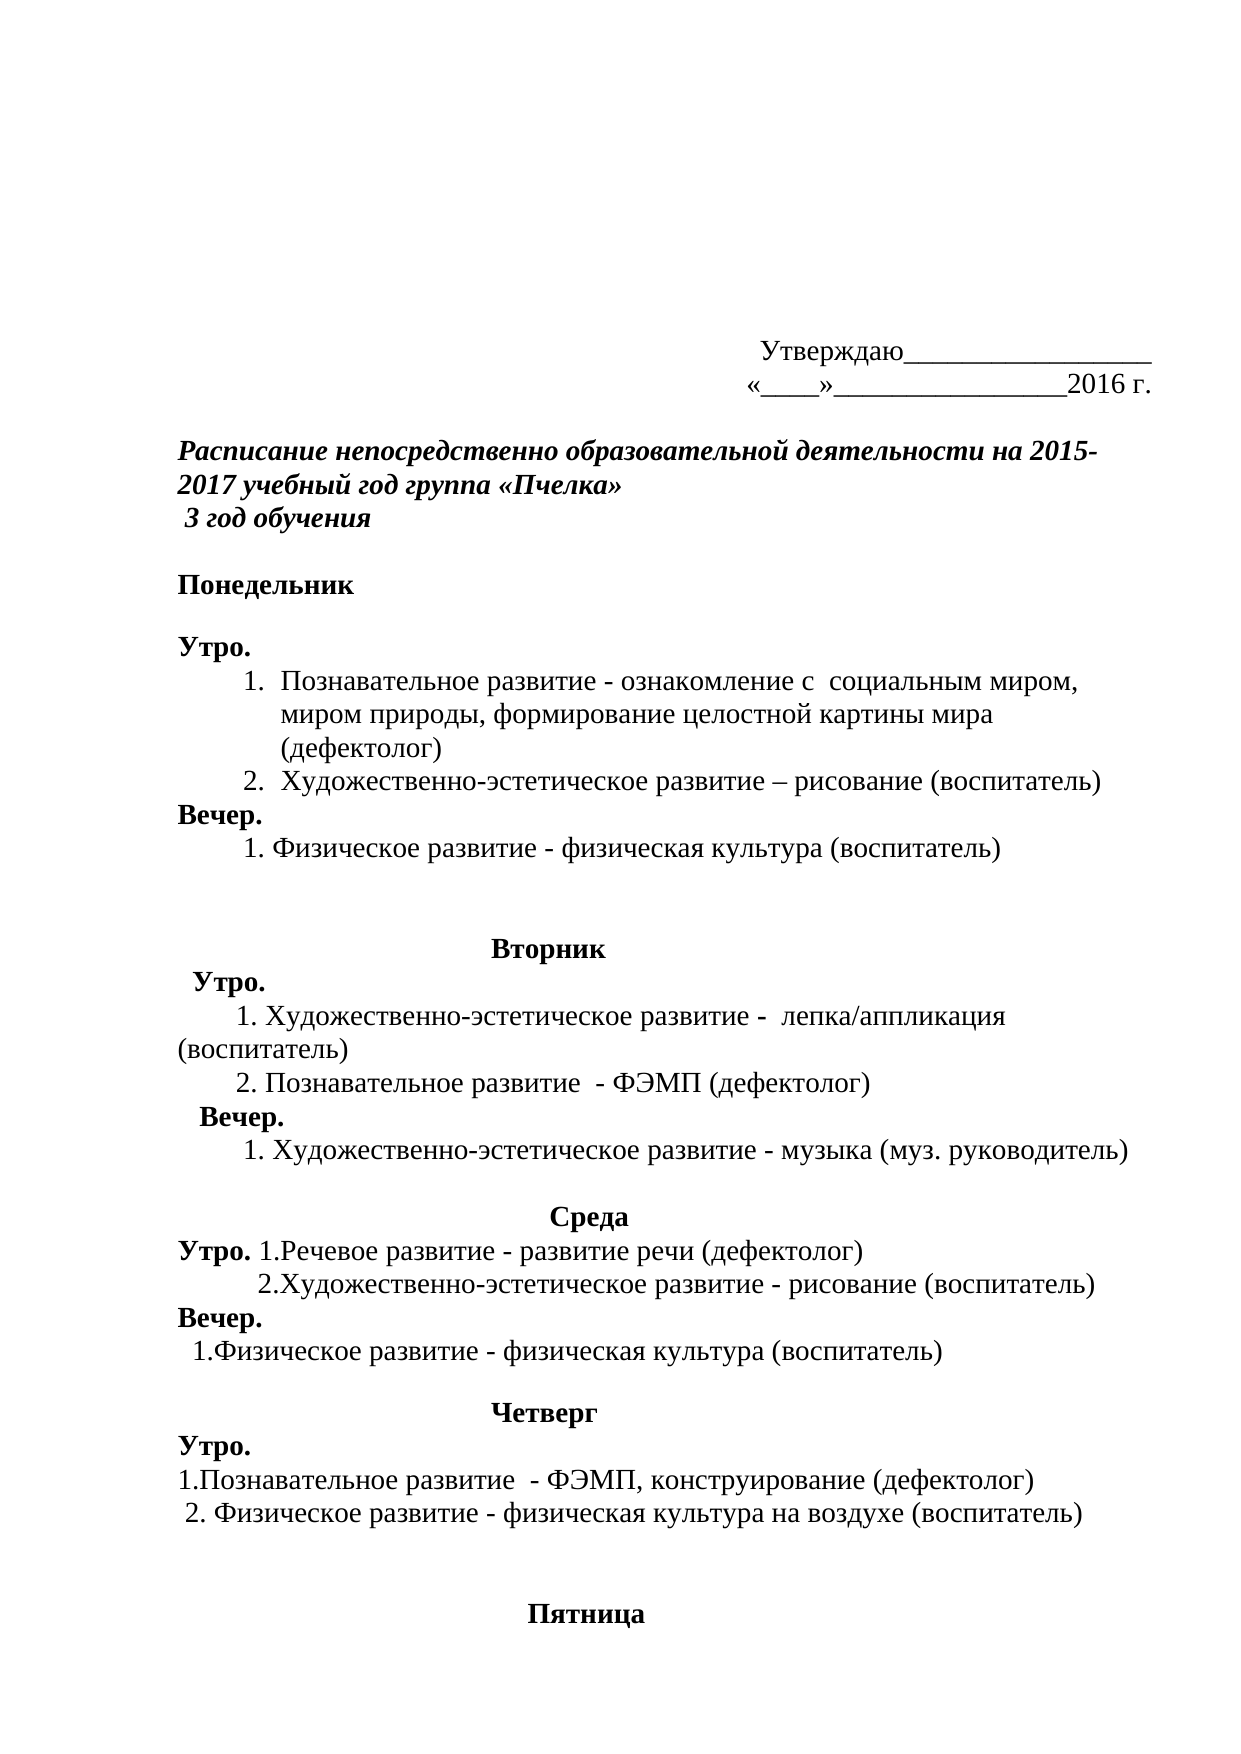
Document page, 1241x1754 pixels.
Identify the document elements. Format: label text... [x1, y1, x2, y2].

text Вечер. [177, 1300, 1152, 1333]
text Среда [177, 1199, 1152, 1233]
text 2.Художественно-эстетическое развитие - рисование (воспитатель) [177, 1266, 1152, 1300]
text Понедельник [177, 567, 1152, 601]
text 2. Физическое развитие - физическая культура на воздухе (воспитатель) [177, 1496, 1152, 1529]
text 3 год обучения [177, 500, 1152, 534]
text 1. Физическое развитие - физическая культура (воспитатель) [177, 830, 1152, 864]
text Пятница [177, 1596, 1152, 1630]
text Вечер. [177, 1099, 1152, 1132]
text Утро. [177, 1428, 1152, 1462]
text 1. Художественно-эстетическое развитие - музыка (муз. руководитель) [177, 1132, 1152, 1166]
text 1. Художественно-эстетическое развитие - лепка/аппликация (воспитатель) [177, 998, 1152, 1065]
list Познавательное развитие - ознакомление с социальным миром, миром природы, формирование целостной картины мира (дефектолог) [243, 663, 1152, 763]
text Расписание непосредственно образовательной деятельности на 2015-2017 учебный год группа «Пчелка» [177, 433, 1152, 500]
text Вечер. [177, 797, 1152, 830]
text Утро. [177, 629, 1152, 663]
text Вторник [177, 931, 1152, 964]
text Утро. [177, 964, 1152, 998]
list Художественно-эстетическое развитие – рисование (воспитатель) [243, 763, 1152, 797]
text Четверг [177, 1395, 1152, 1428]
text «____»________________2016 г. [177, 366, 1152, 400]
text 2. Познавательное развитие - ФЭМП (дефектолог) [177, 1065, 1152, 1099]
text Утро. 1.Речевое развитие - развитие речи (дефектолог) [177, 1233, 1152, 1266]
text 1.Познавательное развитие - ФЭМП, конструирование (дефектолог) [177, 1462, 1152, 1496]
text 1.Физическое развитие - физическая культура (воспитатель) [177, 1333, 1152, 1367]
text Утверждаю_________________ [177, 333, 1152, 366]
